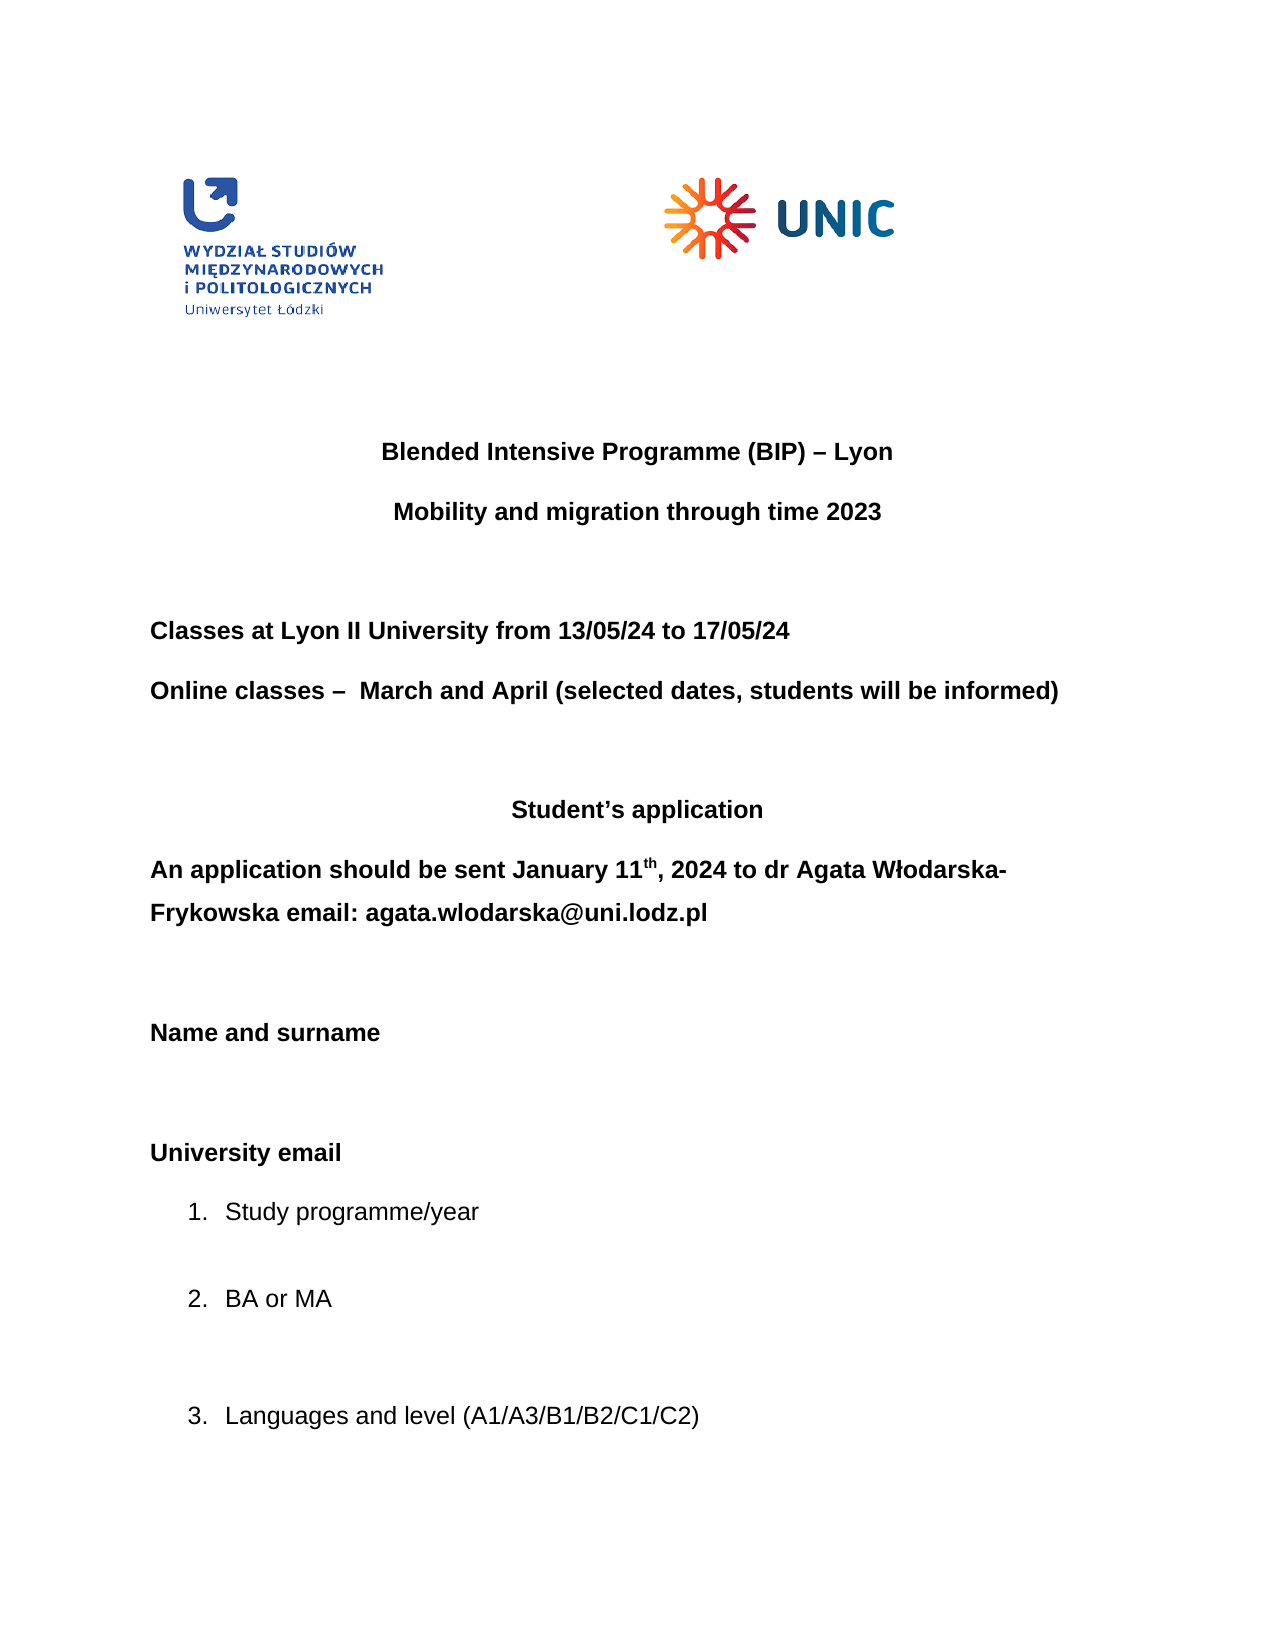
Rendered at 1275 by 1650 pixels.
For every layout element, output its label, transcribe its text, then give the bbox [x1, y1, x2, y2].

text University email [150, 1137, 1125, 1166]
text Blended Intensive Programme (BIP) – Lyon [150, 437, 1125, 465]
list Languages and level (A1/A3/B1/B2/C1/C2) [187, 1401, 1125, 1429]
text Classes at Lyon II University from 13/05/24 to 17/05/24 [150, 616, 1125, 645]
text Online classes – March and April (selected dates, students will be informed) [150, 676, 1125, 704]
picture [632, 150, 924, 287]
text Mobility and migration through time 2023 [150, 496, 1125, 525]
text Student’s application [150, 795, 1125, 824]
text An application should be sent January 11th, 2024 to dr Agata Włodarska-Frykowska email: agata.wlodarska@uni.lodz.pl [150, 855, 1125, 927]
text Name and surname [150, 1018, 1125, 1047]
list Study programme/year [187, 1197, 1125, 1226]
list BA or MA [187, 1283, 1125, 1312]
picture [150, 150, 413, 338]
